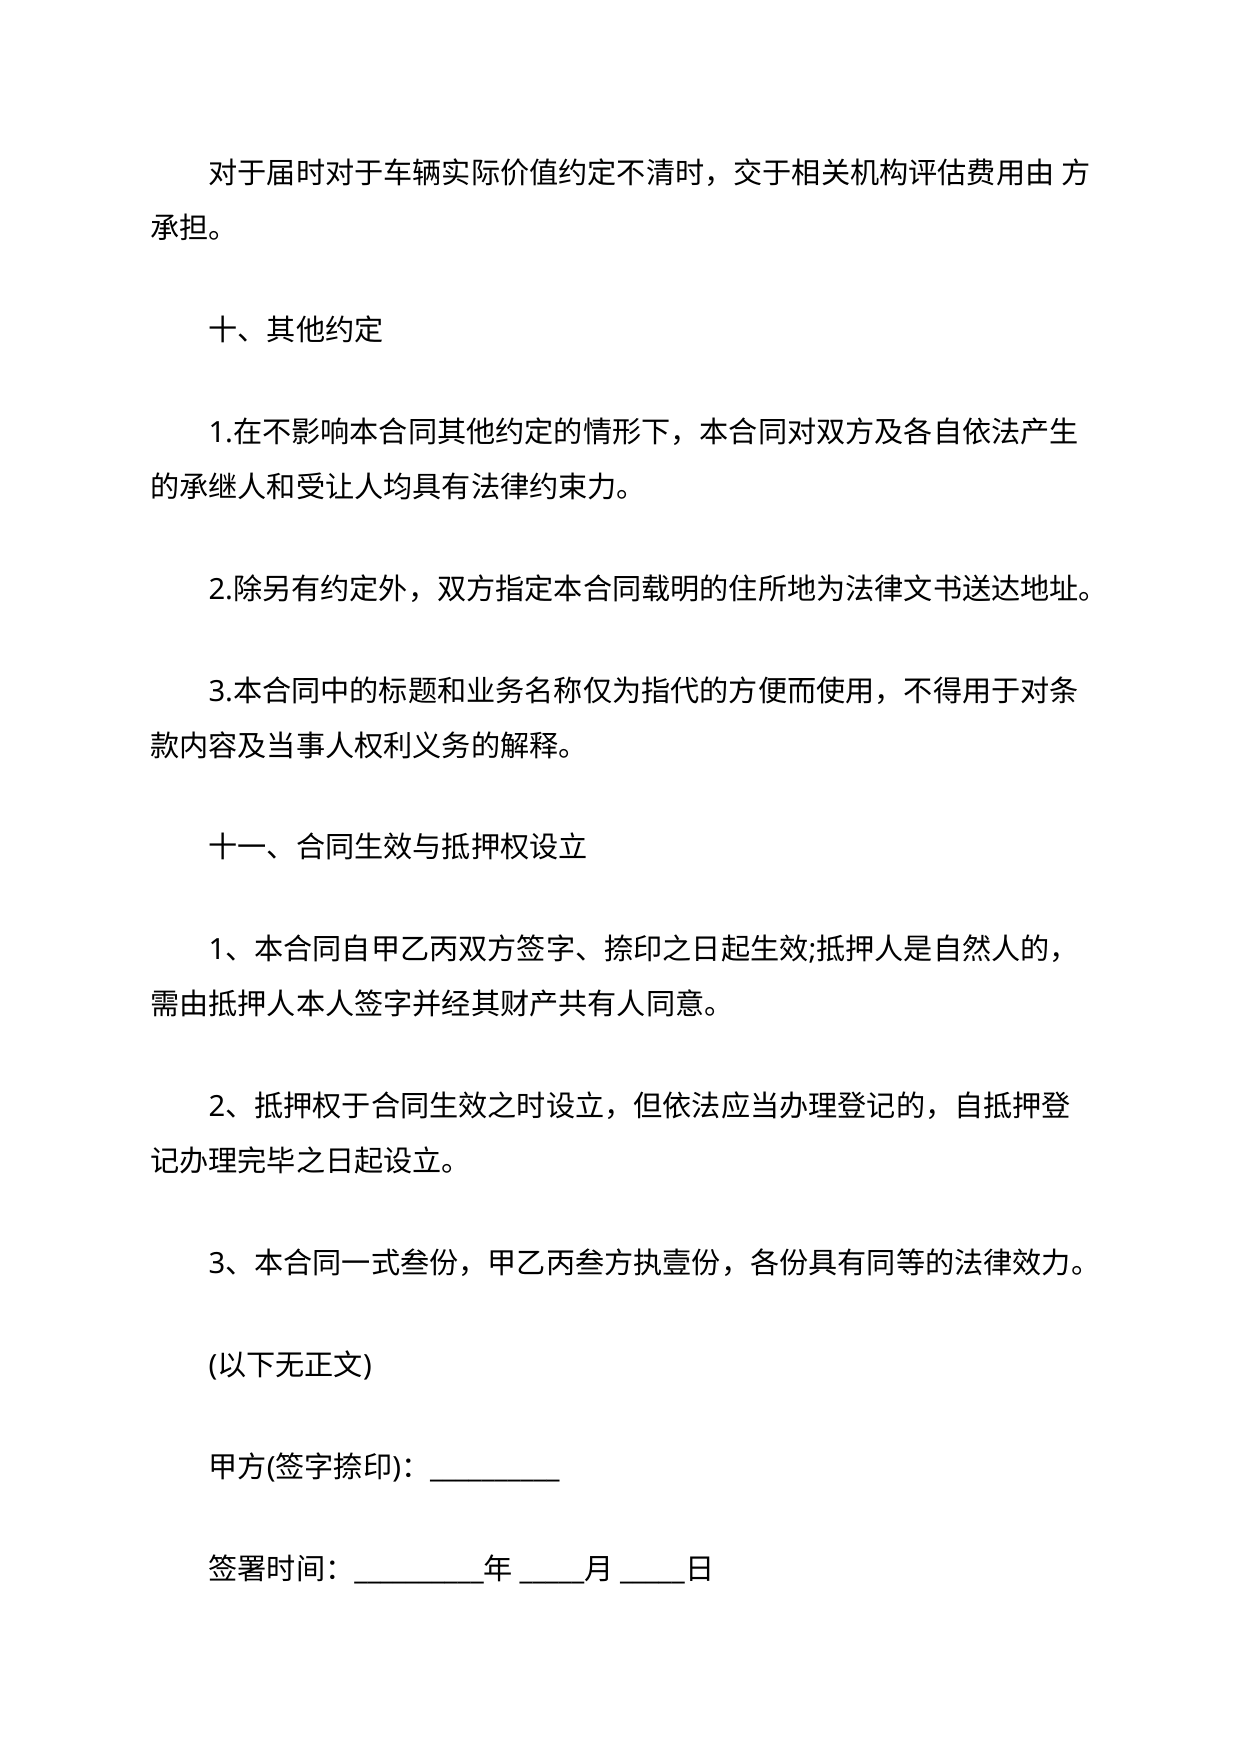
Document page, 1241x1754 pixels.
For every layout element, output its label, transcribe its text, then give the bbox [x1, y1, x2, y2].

text 十一、合同生效与抵押权设立 [150, 824, 1090, 866]
text 1.在不影响本合同其他约定的情形下，本合同对双方及各自依法产生的承继人和受让人均具有法律约束力。 [150, 408, 1090, 506]
text 2.除另有约定外，双方指定本合同载明的住所地为法律文书送达地址。 [150, 565, 1090, 608]
text 签署时间：__________年 _____月 _____日 [150, 1545, 1090, 1588]
text 十、其他约定 [150, 307, 1090, 349]
text 3.本合同中的标题和业务名称仅为指代的方便而使用，不得用于对条款内容及当事人权利义务的解释。 [150, 667, 1090, 764]
text 对于届时对于车辆实际价值约定不清时，交于相关机构评估费用由 方承担。 [150, 150, 1090, 247]
text (以下无正文) [150, 1341, 1090, 1384]
text 2、抵押权于合同生效之时设立，但依法应当办理登记的，自抵押登记办理完毕之日起设立。 [150, 1082, 1090, 1180]
text 1、本合同自甲乙丙双方签字、捺印之日起生效;抵押人是自然人的，需由抵押人本人签字并经其财产共有人同意。 [150, 926, 1090, 1023]
text 甲方(签字捺印)：__________ [150, 1443, 1090, 1486]
text 3、本合同一式叁份，甲乙丙叁方执壹份，各份具有同等的法律效力。 [150, 1239, 1090, 1282]
